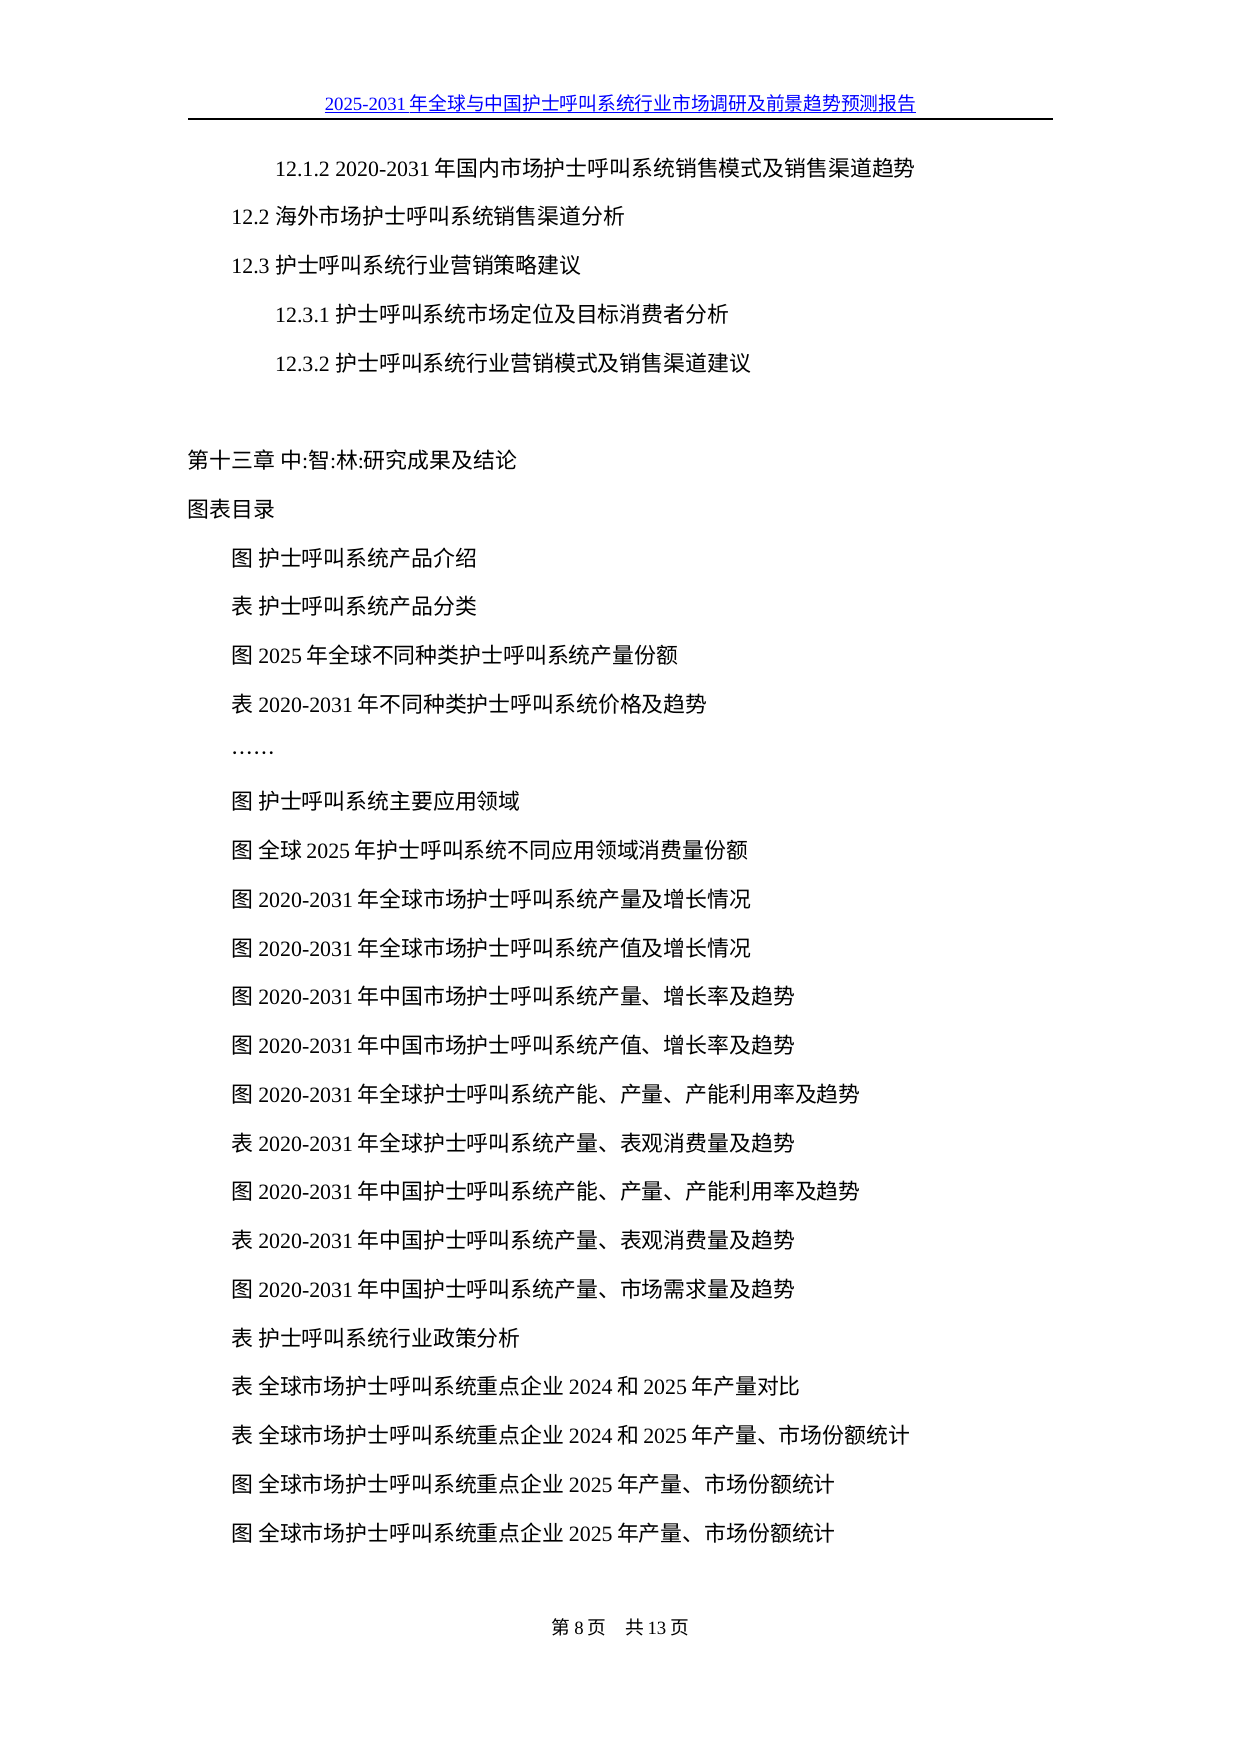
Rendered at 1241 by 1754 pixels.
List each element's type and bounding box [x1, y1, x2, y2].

text [187, 150, 1053, 1548]
